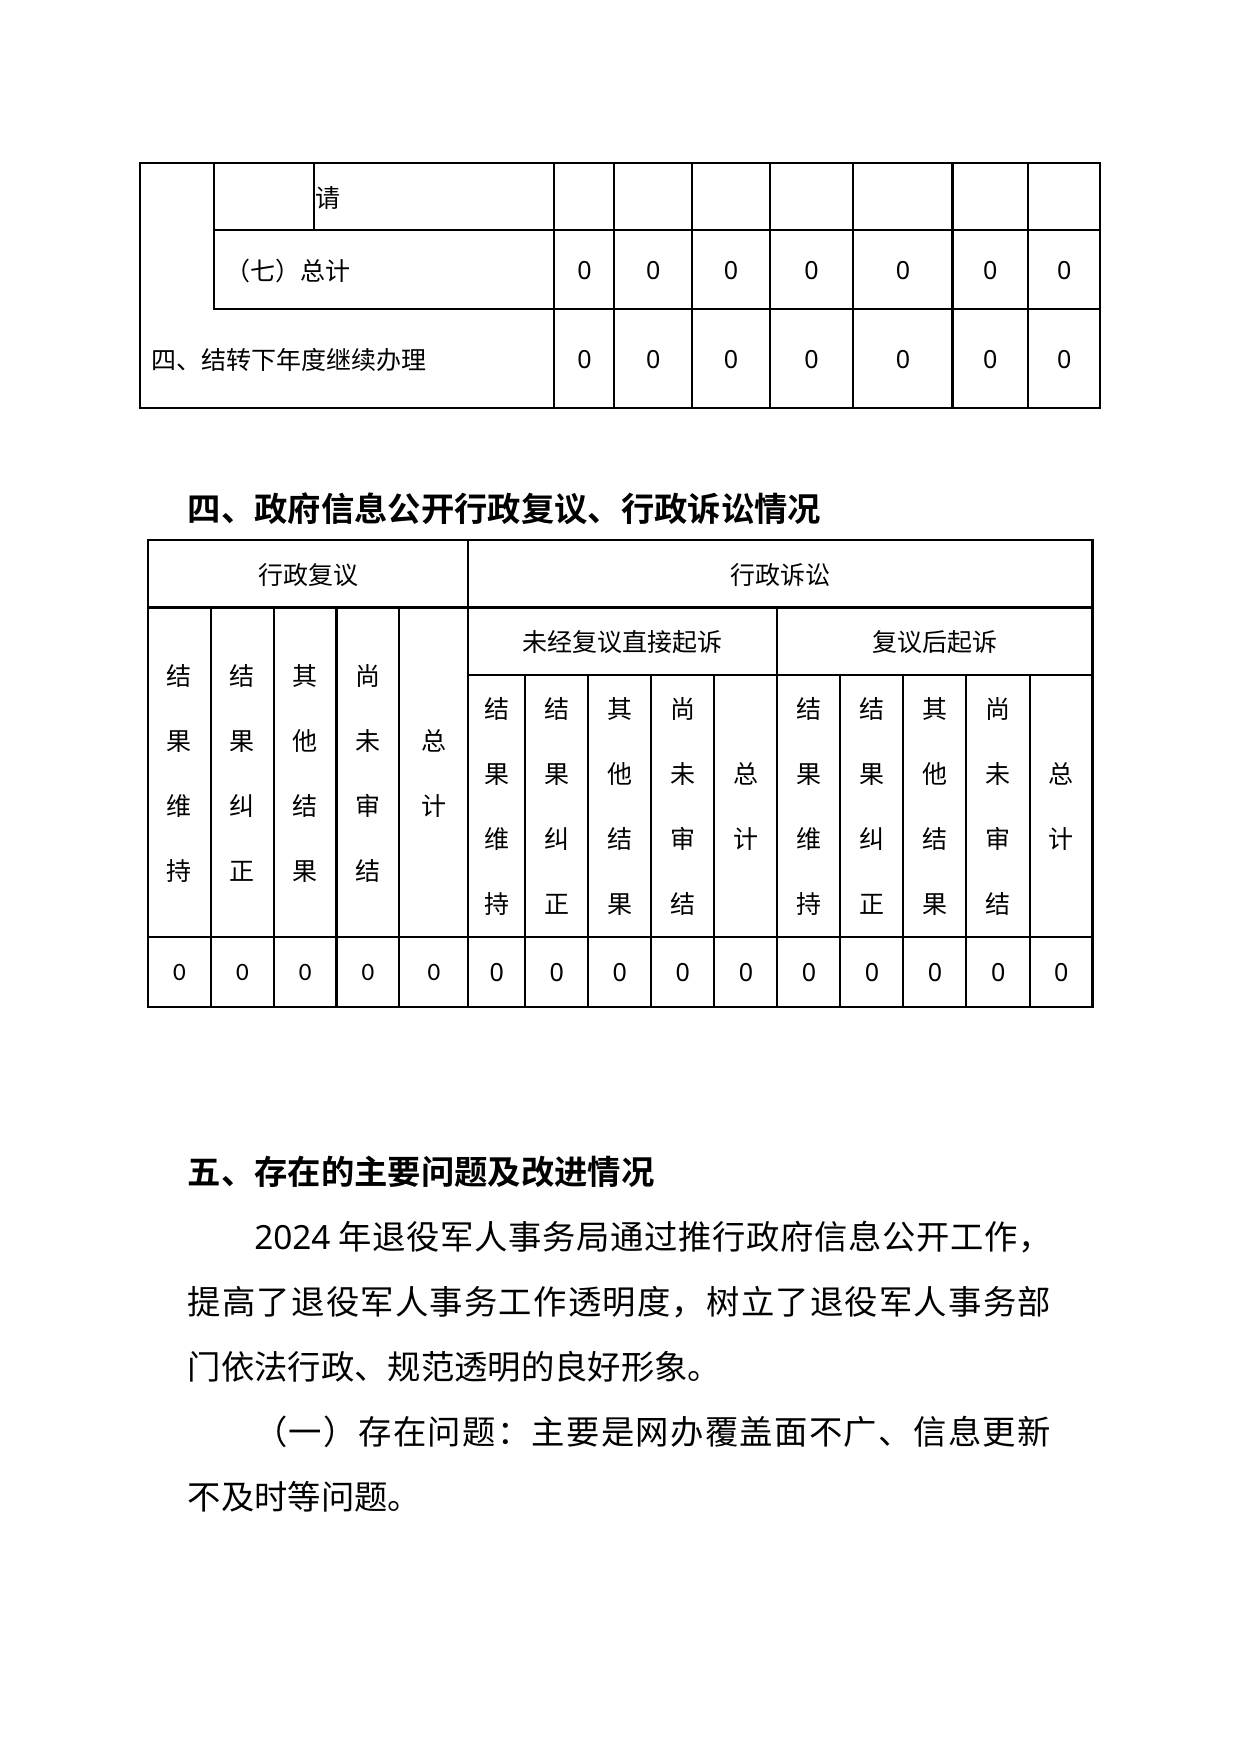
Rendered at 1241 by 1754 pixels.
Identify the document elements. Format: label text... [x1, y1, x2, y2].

table_cell 0 [854, 231, 951, 308]
table_cell 复议后起诉 [778, 609, 1091, 673]
table_cell 0 [1029, 310, 1099, 407]
table_cell 0 [615, 164, 691, 229]
table_cell 0 [715, 938, 776, 1006]
table_cell 0 [771, 231, 852, 308]
table_cell 四、结转下年度继续办理 [141, 308, 553, 407]
table_cell 0 [1029, 231, 1099, 308]
table_cell 0 [149, 938, 210, 1006]
table_cell 0 [771, 164, 852, 229]
table_cell 尚未审结 [652, 676, 713, 936]
table_cell 0 [652, 938, 713, 1006]
table_header 行政诉讼 [469, 541, 1091, 606]
table_cell 0 [854, 310, 951, 407]
table_cell 0 [212, 938, 273, 1006]
table_cell 0 [693, 164, 769, 229]
table_cell 0 [469, 938, 524, 1006]
table_cell 尚未审结 [967, 676, 1029, 936]
table_cell 0 [589, 938, 650, 1006]
table_cell 0 [693, 231, 769, 308]
table_cell 0 [275, 938, 335, 1006]
table_header 行政复议 [149, 541, 467, 606]
text 2024年退役军人事务局通过推行政府信息公开工作，提高了退役军人事务工作透明度，树立了退役军人事务部门依法行政、规范透明的良好形象。 [187, 1203, 1053, 1398]
table_cell 0 [954, 310, 1027, 407]
table_cell 其他结果 [904, 676, 965, 936]
text 五、存在的主要问题及改进情况 [187, 1138, 1085, 1203]
text （一）存在问题：主要是网办覆盖面不广、信息更新不及时等问题。 [187, 1398, 1053, 1528]
table_cell 结果维持 [778, 676, 839, 936]
table_cell 0 [778, 938, 839, 1006]
table_cell 0 [555, 164, 613, 229]
table_cell （七）总计 [215, 231, 553, 308]
table_cell 其他结果 [275, 609, 335, 936]
table_cell 尚未审结 [338, 609, 398, 936]
table_cell 结果维持 [149, 609, 210, 936]
table_cell 未经复议直接起诉 [469, 609, 776, 673]
table_cell 0 [1031, 938, 1091, 1006]
table_cell 总计 [400, 609, 467, 936]
table_cell 0 [526, 938, 587, 1006]
table_cell 结果维持 [469, 676, 524, 936]
table_cell 结果纠正 [526, 676, 587, 936]
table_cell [315, 164, 553, 229]
table_cell 0 [338, 938, 398, 1006]
table_cell 0 [555, 231, 613, 308]
table_cell 结果纠正 [841, 676, 902, 936]
table_cell 总计 [715, 676, 776, 936]
table_cell 0 [954, 164, 1027, 229]
text 四、政府信息公开行政复议、行政诉讼情况 [187, 474, 1085, 539]
table_cell 0 [615, 231, 691, 308]
table_cell 0 [400, 938, 467, 1006]
table_cell 0 [693, 310, 769, 407]
table_cell 0 [967, 938, 1029, 1006]
table_cell 0 [904, 938, 965, 1006]
table_cell 总计 [1031, 676, 1091, 936]
table_cell 0 [771, 310, 852, 407]
table_cell 0 [615, 310, 691, 407]
table_cell 0 [841, 938, 902, 1006]
table_cell 结果纠正 [212, 609, 273, 936]
table_cell 0 [854, 164, 951, 229]
table_cell 0 [555, 310, 613, 407]
table_cell 0 [954, 231, 1027, 308]
table_cell 0 [1029, 164, 1099, 229]
table_cell 其他结果 [589, 676, 650, 936]
